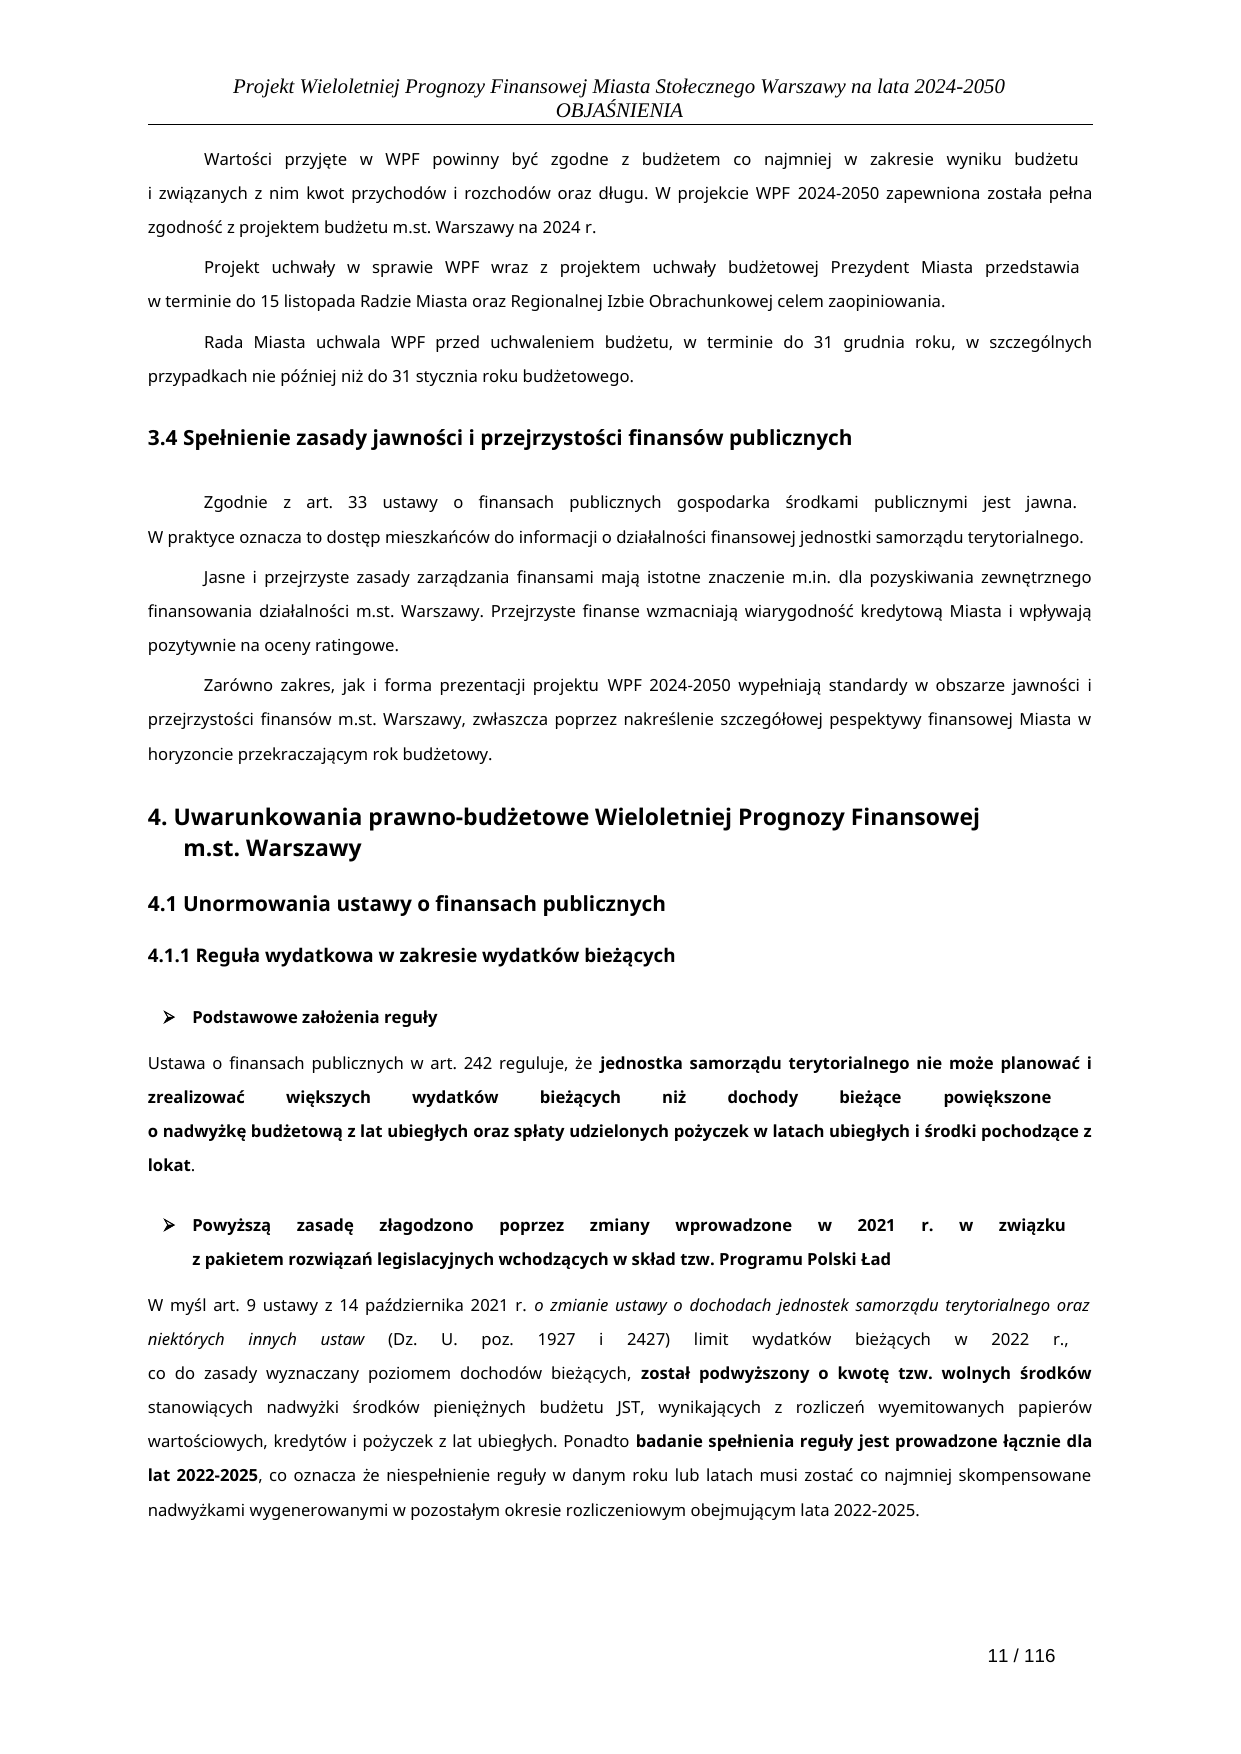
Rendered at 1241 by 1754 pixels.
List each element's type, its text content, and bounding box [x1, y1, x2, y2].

text 4. Uwarunkowania prawno-budżetowe Wieloletniej Prognozy Finansowej m.st. Warszawy [148, 801, 1093, 864]
text 4.1 Unormowania ustawy o finansach publicznych [148, 889, 1093, 917]
text 3.4 Spełnienie zasady jawności i przejrzystości finansów publicznych [148, 423, 1093, 452]
text Zgodnie z art. 33 ustawy o finansach publicznych gospodarka środkami publicznymi jest jawna. W praktyce oznacza to dostęp mieszkańców do informacji o działalności finansowej jednostki samorządu terytorialnego. [148, 491, 1093, 548]
list Powyższą zasadę złagodzono poprzez zmiany wprowadzone w 2021 r. w związku z pakietem rozwiązań legislacyjnych wchodzących w skład tzw. Programu Polski Ład [162, 1213, 1093, 1270]
text Projekt uchwały w sprawie WPF wraz z projektem uchwały budżetowej Prezydent Miasta przedstawia w terminie do 15 listopada Radzie Miasta oraz Regionalnej Izbie Obrachunkowej celem zaopiniowania. [148, 256, 1093, 313]
text Zarówno zakres, jak i forma prezentacji projektu WPF 2024-2050 wypełniają standardy w obszarze jawności i przejrzystości finansów m.st. Warszawy, zwłaszcza poprzez nakreślenie szczegółowej pespektywy finansowej Miasta w horyzoncie przekraczającym rok budżetowy. [148, 674, 1093, 765]
text 4.1.1 Reguła wydatkowa w zakresie wydatków bieżących [148, 942, 1093, 968]
text W myśl art. 9 ustawy z 14 października 2021 r. o zmianie ustawy o dochodach jednostek samorządu terytorialnego oraz niektórych innych ustaw (Dz. U. poz. 1927 i 2427) limit wydatków bieżących w 2022 r., co do zasady wyznaczany poziomem dochodów bieżących, został podwyższony o kwotę tzw. wolnych środków stanowiących nadwyżki środków pieniężnych budżetu JST, wynikających z rozliczeń wyemitowanych papierów wartościowych, kredytów i pożyczek z lat ubiegłych. Ponadto badanie spełnienia reguły jest prowadzone łącznie dla lat 2022-2025, co oznacza że niespełnienie reguły w danym roku lub latach musi zostać co najmniej skompensowane nadwyżkami wygenerowanymi w pozostałym okresie rozliczeniowym obejmującym lata 2022-2025. [148, 1294, 1093, 1521]
text Wartości przyjęte w WPF powinny być zgodne z budżetem co najmniej w zakresie wyniku budżetu i związanych z nim kwot przychodów i rozchodów oraz długu. W projekcie WPF 2024-2050 zapewniona została pełna zgodność z projektem budżetu m.st. Warszawy na 2024 r. [148, 148, 1093, 238]
list Podstawowe założenia reguły [162, 1005, 1093, 1028]
text Rada Miasta uchwala WPF przed uchwaleniem budżetu, w terminie do 31 grudnia roku, w szczególnych przypadkach nie później niż do 31 stycznia roku budżetowego. [148, 330, 1093, 387]
text Jasne i przejrzyste zasady zarządzania finansami mają istotne znaczenie m.in. dla pozyskiwania zewnętrznego finansowania działalności m.st. Warszawy. Przejrzyste finanse wzmacniają wiarygodność kredytową Miasta i wpływają pozytywnie na oceny ratingowe. [148, 566, 1093, 656]
text Ustawa o finansach publicznych w art. 242 reguluje, że jednostka samorządu terytorialnego nie może planować i zrealizować większych wydatków bieżących niż dochody bieżące powiększone o nadwyżkę budżetową z lat ubiegłych oraz spłaty udzielonych pożyczek w latach ubiegłych i środki pochodzące z lokat. [148, 1052, 1093, 1177]
